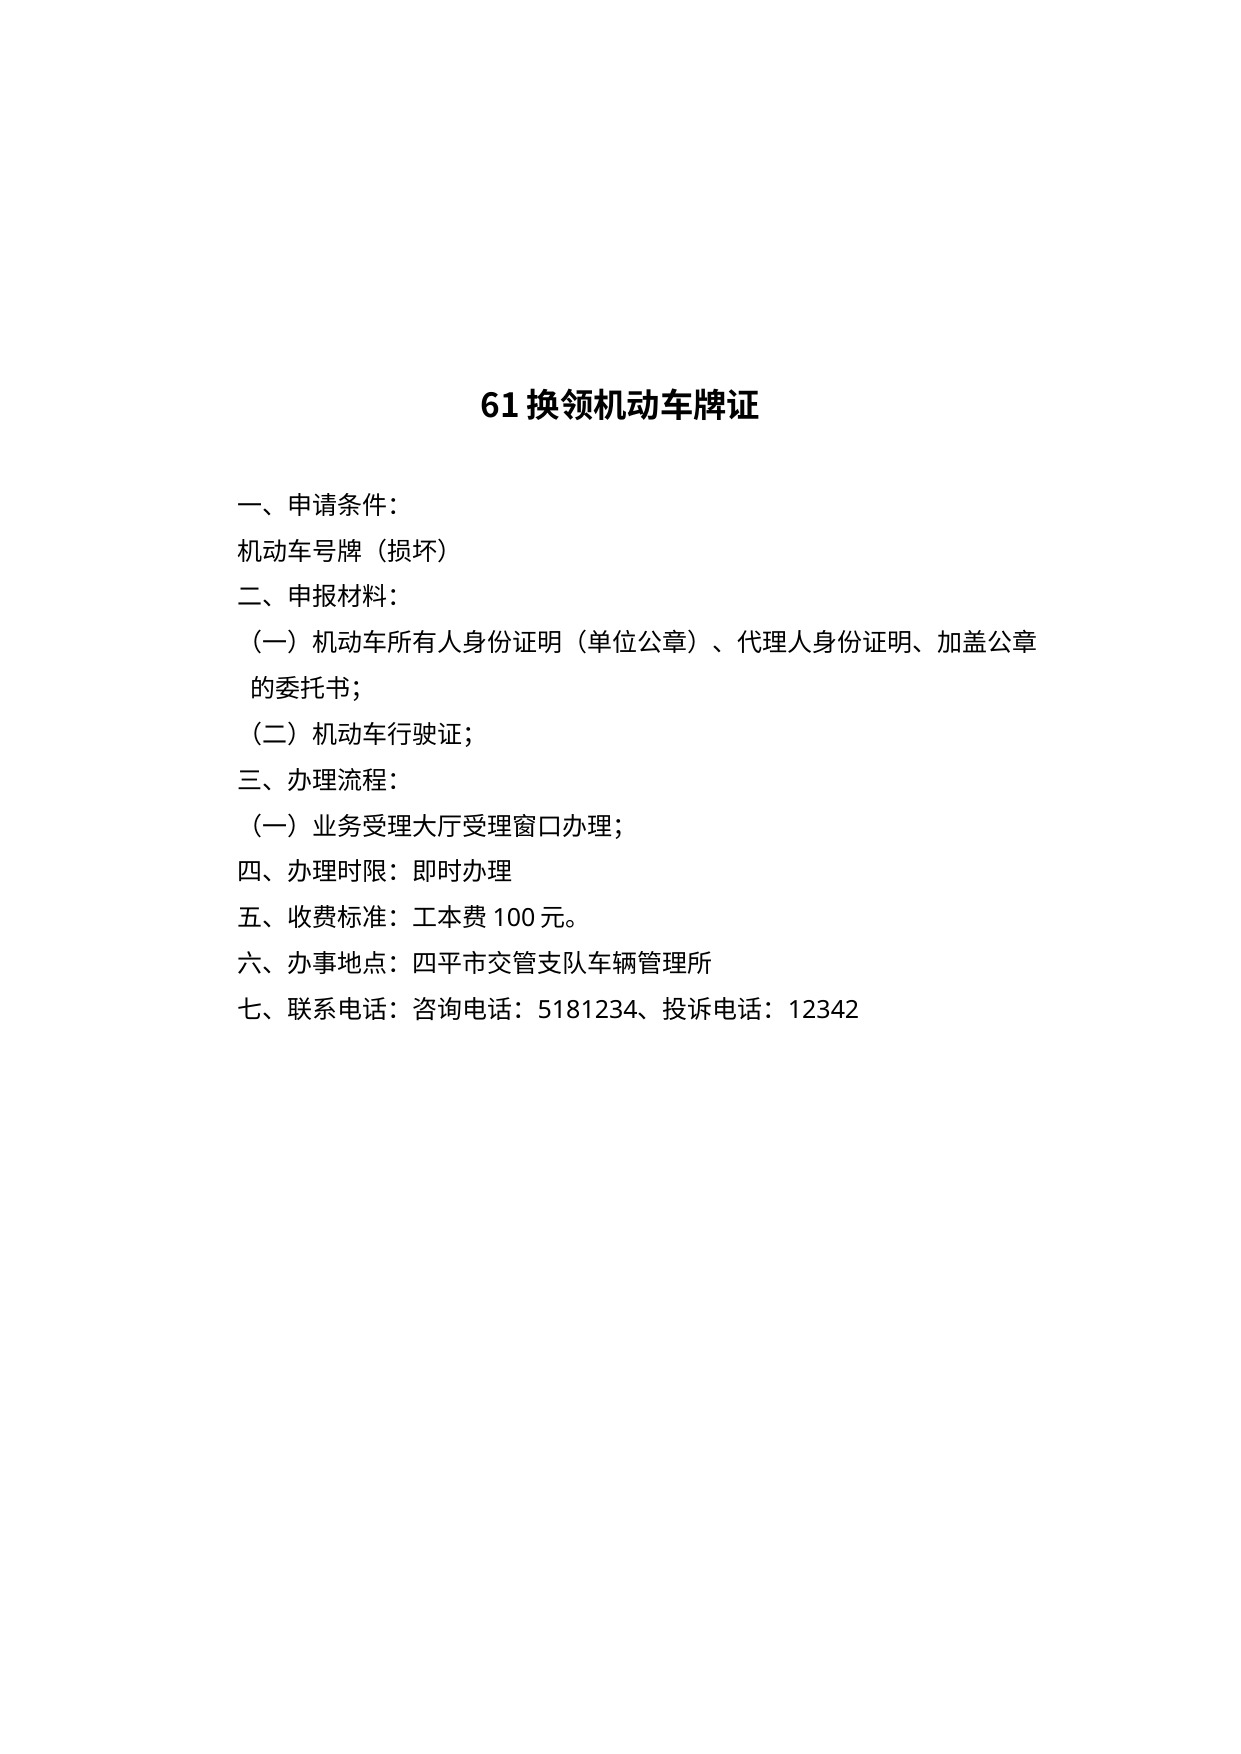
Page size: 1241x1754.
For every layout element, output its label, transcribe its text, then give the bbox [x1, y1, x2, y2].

text 五、收费标准：工本费100元。 [187, 907, 1053, 932]
text 三、办理流程： [187, 769, 1053, 794]
text 二、申报材料： [187, 586, 1053, 611]
text 61换领机动车牌证 [187, 379, 1053, 427]
text 的委托书； [187, 677, 1053, 702]
text 机动车号牌（损坏） [187, 540, 1053, 565]
text （一）业务受理大厅受理窗口办理； [187, 815, 1053, 840]
text 六、办事地点：四平市交管支队车辆管理所 [187, 952, 1053, 977]
text 七、联系电话：咨询电话：5181234、投诉电话：12342 [187, 998, 1053, 1023]
text （一）机动车所有人身份证明（单位公章）、代理人身份证明、加盖公章 [187, 632, 1053, 657]
text 一、申请条件： [187, 494, 1053, 519]
text （二）机动车行驶证； [187, 723, 1053, 748]
text 四、办理时限：即时办理 [187, 861, 1053, 886]
